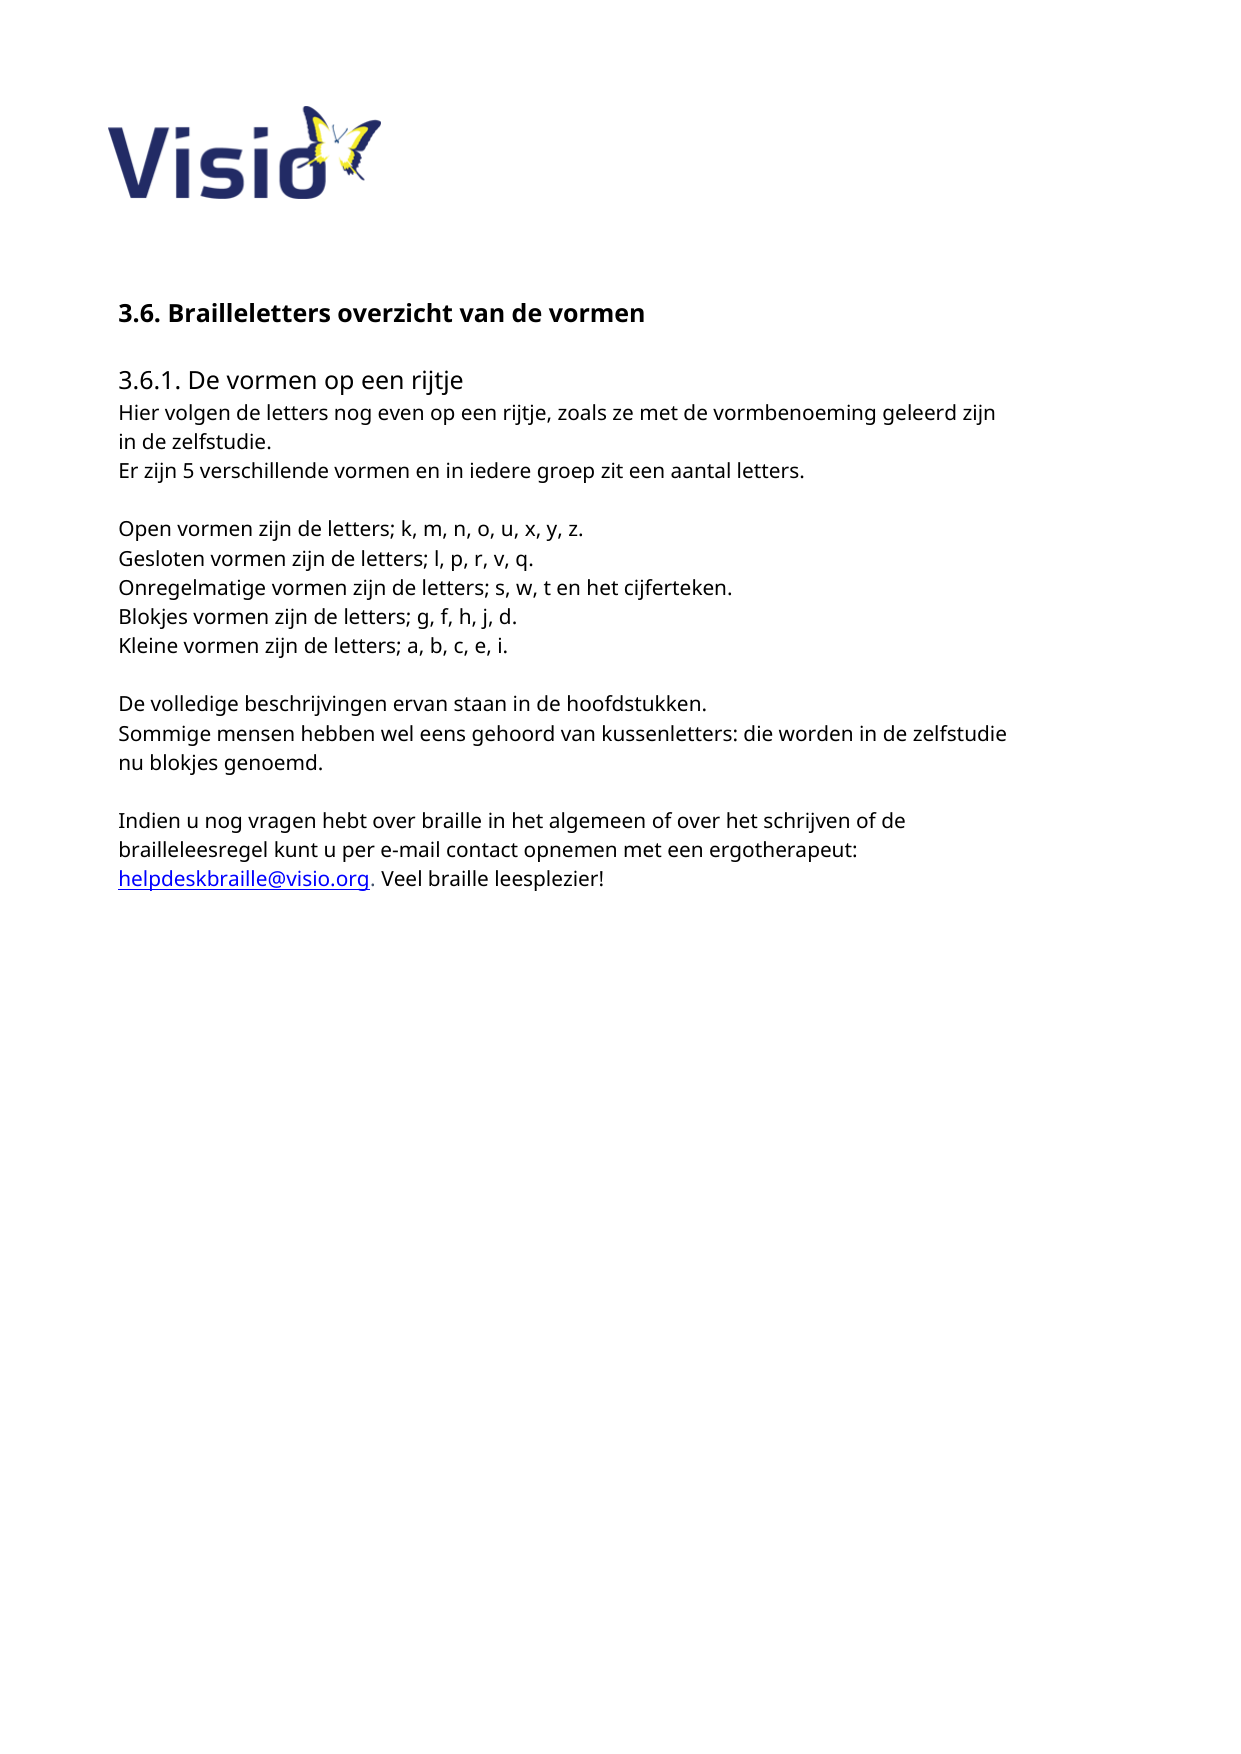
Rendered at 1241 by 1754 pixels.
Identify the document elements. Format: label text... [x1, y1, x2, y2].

subtitle 3.6. Brailleletters overzicht van de vormen [118, 295, 1016, 329]
text Indien u nog vragen hebt over braille in het algemeen of over het schrijven of de brailleleesregel kunt u per e-mail contact opnemen met een ergotherapeut: helpdeskbraille@visio.org. Veel braille leesplezier! [118, 805, 1016, 893]
text Gesloten vormen zijn de letters; l, p, r, v, q. [118, 543, 1016, 572]
text Onregelmatige vormen zijn de letters; s, w, t en het cijferteken. [118, 572, 1016, 601]
picture [96, 101, 392, 202]
text Blokjes vormen zijn de letters; g, f, h, j, d. [118, 601, 1016, 630]
text Hier volgen de letters nog even op een rijtje, zoals ze met de vormbenoeming geleerd zijn in de zelfstudie. [118, 397, 1016, 455]
text Er zijn 5 verschillende vormen en in iedere groep zit een aantal letters. [118, 455, 1016, 484]
text Sommige mensen hebben wel eens gehoord van kussenletters: die worden in de zelfstudie nu blokjes genoemd. [118, 718, 1016, 776]
subtitle 3.6.1. De vormen op een rijtje [118, 363, 1016, 397]
text Open vormen zijn de letters; k, m, n, o, u, x, y, z. [118, 513, 1016, 543]
text Kleine vormen zijn de letters; a, b, c, e, i. [118, 630, 1016, 659]
text De volledige beschrijvingen ervan staan in de hoofdstukken. [118, 688, 1016, 718]
